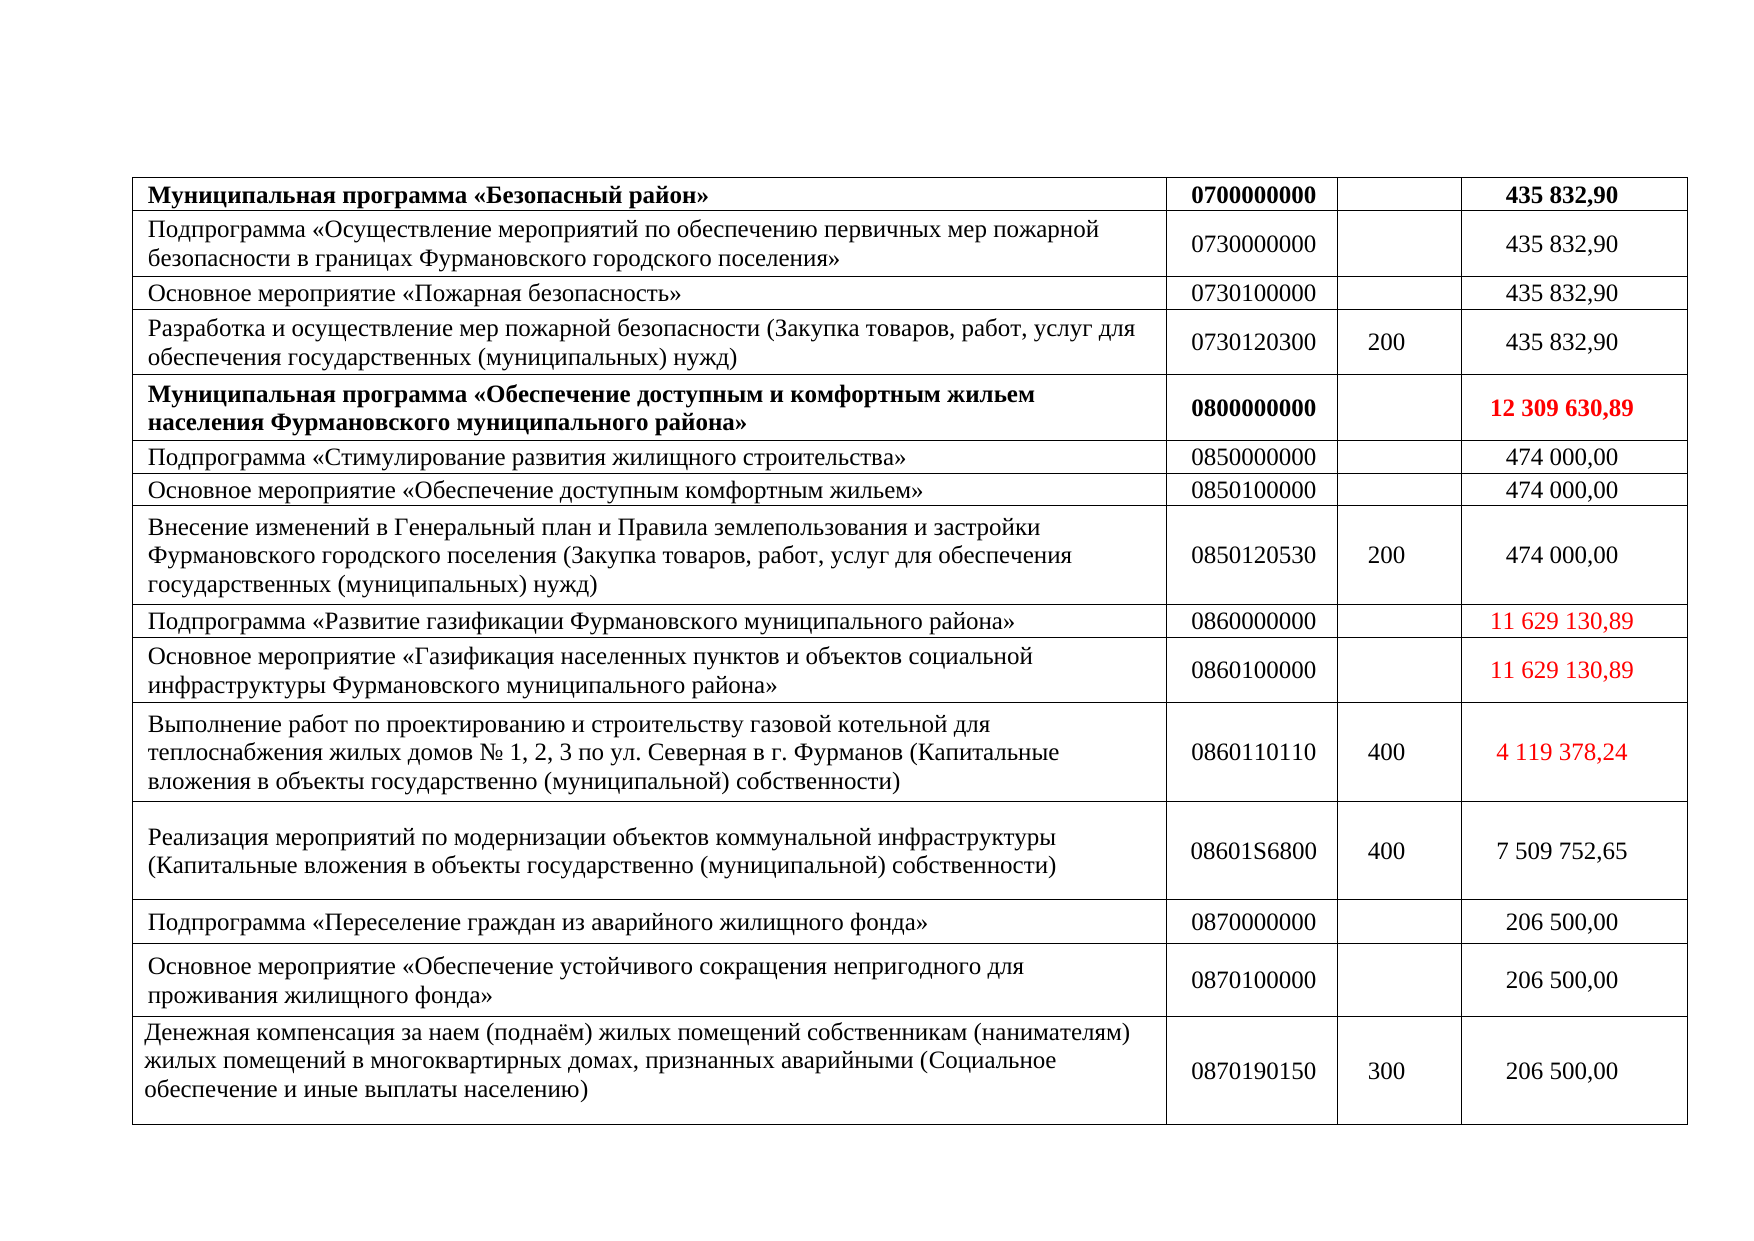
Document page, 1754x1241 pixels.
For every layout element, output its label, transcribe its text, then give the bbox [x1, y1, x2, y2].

table_cell 0860000000 [1167, 605, 1337, 637]
table_cell 474 000,00 [1462, 506, 1687, 604]
table_cell 0860110110 [1167, 703, 1337, 801]
table_cell [1338, 277, 1461, 308]
table_cell 12 309 630,89 [1462, 375, 1687, 440]
table_cell 435 832,90 [1462, 277, 1687, 308]
table_cell 7 509 752,65 [1462, 802, 1687, 899]
table_cell [1338, 441, 1461, 472]
table_cell Выполнение работ по проектированию и строительству газовой котельной для теплоснабжения жилых домов № 1, 2, 3 по ул. Северная в г. Фурманов (Капитальные вложения в объекты государственно (муниципальной) собственности) [133, 703, 1166, 801]
table_cell 474 000,00 [1462, 474, 1687, 505]
table_cell 206 500,00 [1462, 944, 1687, 1016]
table_cell 0850000000 [1167, 441, 1337, 472]
table_cell 206 500,00 [1462, 1017, 1687, 1124]
table_cell 200 [1338, 310, 1461, 374]
table_cell [1338, 900, 1461, 943]
table_cell 474 000,00 [1462, 441, 1687, 472]
table_cell 435 832,90 [1462, 178, 1687, 210]
table_cell 400 [1338, 802, 1461, 899]
table_cell 0700000000 [1167, 178, 1337, 210]
table_cell 435 832,90 [1462, 211, 1687, 276]
table_cell 400 [1338, 703, 1461, 801]
table_cell 11 629 130,89 [1462, 638, 1687, 702]
table_cell 0730100000 [1167, 277, 1337, 308]
table_cell [1338, 375, 1461, 440]
table_cell Подпрограмма «Осуществление мероприятий по обеспечению первичных мер пожарной безопасности в границах Фурмановского городского поселения» [133, 211, 1166, 276]
table_cell Основное мероприятие «Пожарная безопасность» [133, 277, 1166, 308]
table_cell Разработка и осуществление мер пожарной безопасности (Закупка товаров, работ, услуг для обеспечения государственных (муниципальных) нужд) [133, 310, 1166, 374]
table_cell Подпрограмма «Развитие газификации Фурмановского муниципального района» [133, 605, 1166, 637]
table_cell Основное мероприятие «Газификация населенных пунктов и объектов социальной инфраструктуры Фурмановского муниципального района» [133, 638, 1166, 702]
table_cell [1338, 605, 1461, 637]
table_cell Денежная компенсация за наем (поднаём) жилых помещений собственникам (нанимателям) жилых помещений в многоквартирных домах, признанных аварийными (Социальное обеспечение и иные выплаты населению) [133, 1017, 1166, 1124]
table_cell 08601S6800 [1167, 802, 1337, 899]
table_cell 0870100000 [1167, 944, 1337, 1016]
table_cell 206 500,00 [1462, 900, 1687, 943]
table_cell Основное мероприятие «Обеспечение доступным комфортным жильем» [133, 474, 1166, 505]
table_cell 0800000000 [1167, 375, 1337, 440]
table_cell 0730000000 [1167, 211, 1337, 276]
table_cell Муниципальная программа «Обеспечение доступным и комфортным жильем населения Фурмановского муниципального района» [133, 375, 1166, 440]
table_cell [1338, 178, 1461, 210]
table_cell Реализация мероприятий по модернизации объектов коммунальной инфраструктуры (Капитальные вложения в объекты государственно (муниципальной) собственности) [133, 802, 1166, 899]
table_cell 11 629 130,89 [1462, 605, 1687, 637]
table_cell Внесение изменений в Генеральный план и Правила землепользования и застройки Фурмановского городского поселения (Закупка товаров, работ, услуг для обеспечения государственных (муниципальных) нужд) [133, 506, 1166, 604]
table_cell 300 [1338, 1017, 1461, 1124]
table_cell 0850100000 [1167, 474, 1337, 505]
table_cell 4 119 378,24 [1462, 703, 1687, 801]
table_cell 0860100000 [1167, 638, 1337, 702]
table_cell Подпрограмма «Переселение граждан из аварийного жилищного фонда» [133, 900, 1166, 943]
table_cell Муниципальная программа «Безопасный район» [133, 178, 1166, 210]
table_cell 200 [1338, 506, 1461, 604]
table_cell Подпрограмма «Стимулирование развития жилищного строительства» [133, 441, 1166, 472]
table_cell 435 832,90 [1462, 310, 1687, 374]
table_cell [1338, 944, 1461, 1016]
table_cell 0870190150 [1167, 1017, 1337, 1124]
table_cell [1338, 474, 1461, 505]
table_cell Основное мероприятие «Обеспечение устойчивого сокращения непригодного для проживания жилищного фонда» [133, 944, 1166, 1016]
table_cell [1338, 211, 1461, 276]
table_cell [1338, 638, 1461, 702]
table_cell 0730120300 [1167, 310, 1337, 374]
table_cell 0870000000 [1167, 900, 1337, 943]
table_cell 0850120530 [1167, 506, 1337, 604]
